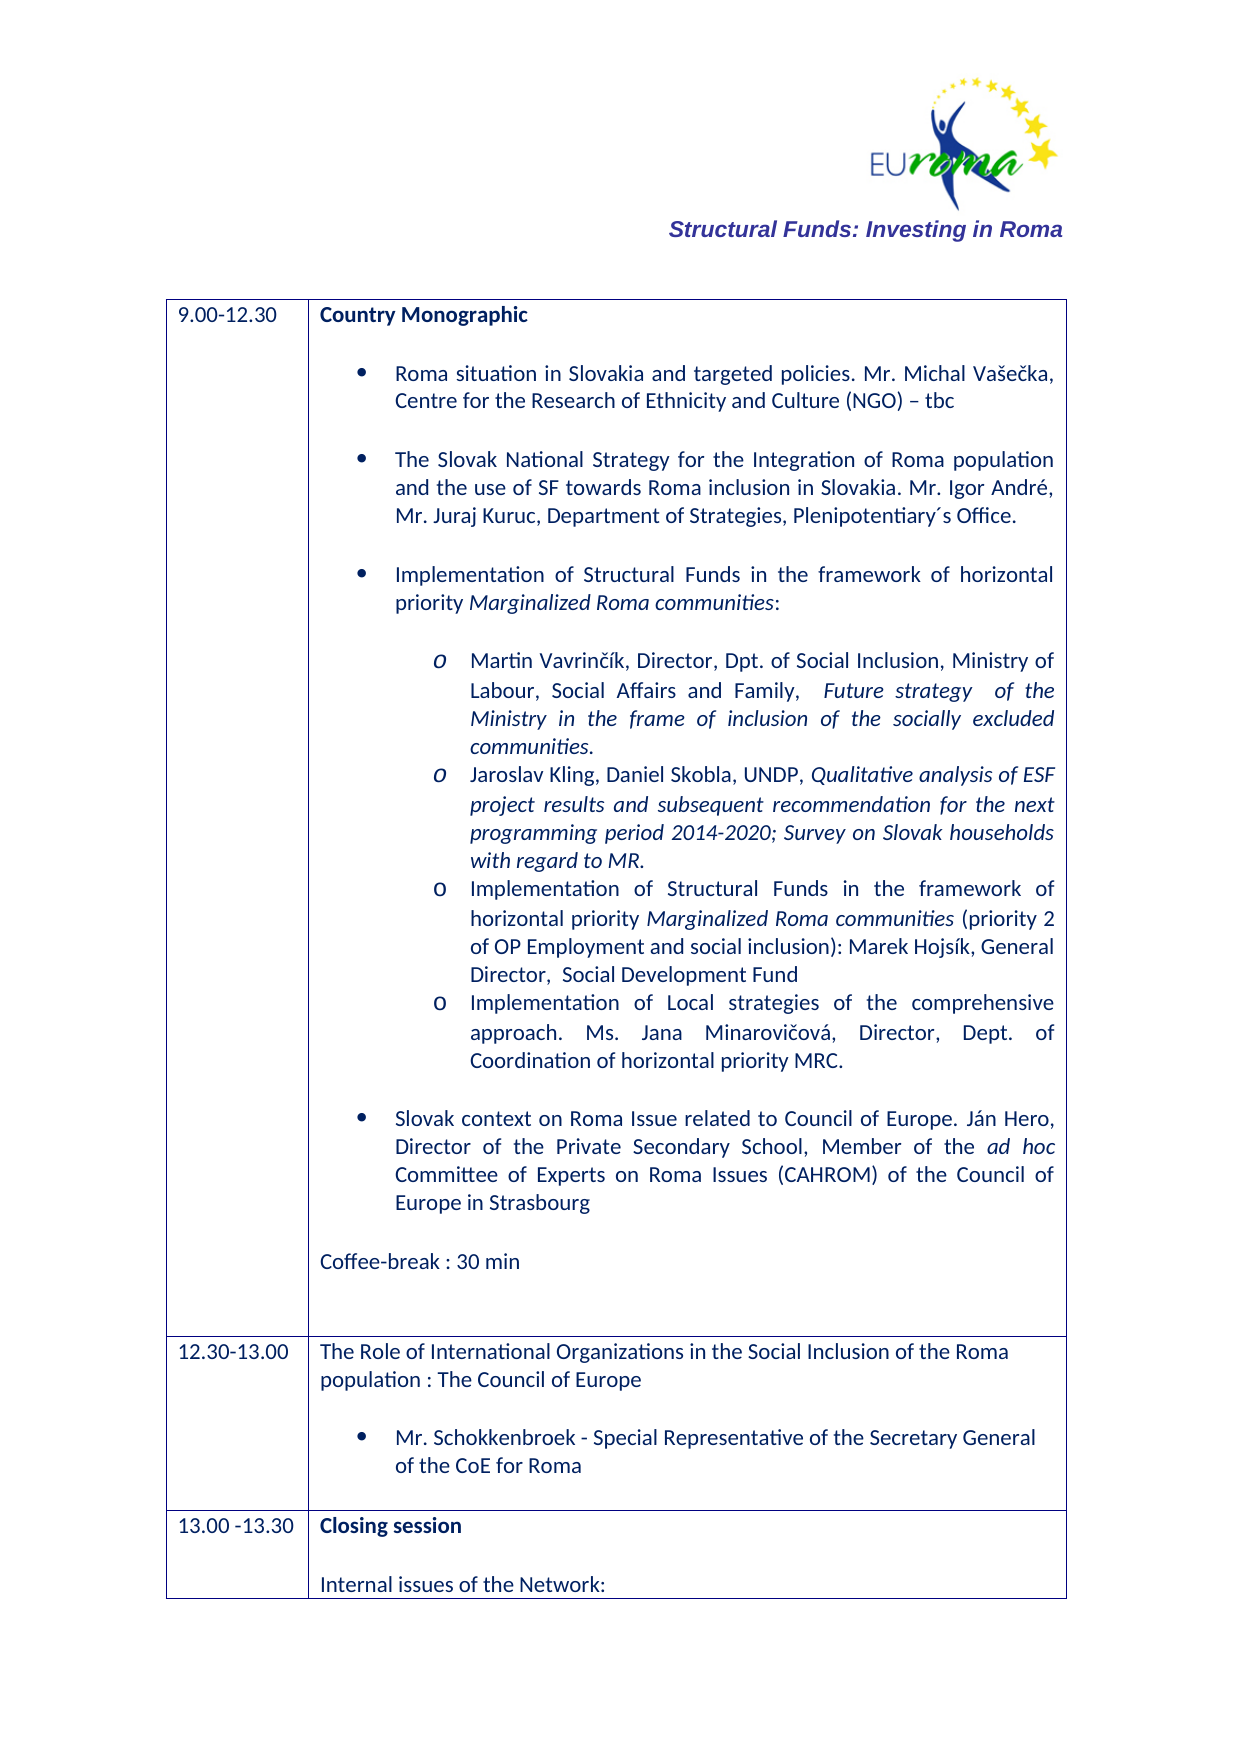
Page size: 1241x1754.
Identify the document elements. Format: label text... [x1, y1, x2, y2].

table_cell Closing session Internal issues of the Network: Outputs and upcoming activities of EURoma Review of key decisions and agreements Farewell words [309, 1511, 1066, 1598]
picture [858, 73, 1064, 216]
table_header Country Monographic Roma situation in Slovakia and targeted policies. Mr. Michal Vašečka, Centre for the Research of Ethnicity and Culture (NGO) – tbc The Slovak National Strategy for the Integration of Roma population and the use of SF towards Roma inclusion in Slovakia. Mr. Igor André, Mr. Juraj Kuruc, Department of Strategies, Plenipotentiary´s Office. Implementation of Structural Funds in the framework of horizontal priority Marginalized Roma communities: Martin Vavrinčík, Director, Dpt. of Social Inclusion, Ministry of Labour, Social Affairs and Family, Future strategy of the Ministry in the frame of inclusion of the socially excluded communities. Jaroslav Kling, Daniel Skobla, UNDP, Qualitative analysis of ESF project results and subsequent recommendation for the next programming period 2014-2020; Survey on Slovak households with regard to MR. Implementation of Structural Funds in the framework of horizontal priority Marginalized Roma communities (priority 2 of OP Employment and social inclusion): Marek Hojsík, General Director, Social Development Fund Implementation of Local strategies of the comprehensive approach. Ms. Jana Minarovičová, Director, Dept. of Coordination of horizontal priority MRC. Slovak context on Roma Issue related to Council of Europe. Ján Hero, Director of the Private Secondary School, Member of the ad hoc Committee of Experts on Roma Issues (CAHROM) of the Council of Europe in Strasbourg Coffee-break : 30 min [309, 300, 1066, 1336]
table_cell The Role of International Organizations in the Social Inclusion of the Roma population : The Council of Europe Mr. Schokkenbroek - Special Representative of the Secretary General of the CoE for Roma [309, 1337, 1066, 1510]
table_cell 12.30-13.00 [167, 1337, 308, 1510]
table_header 9.00-12.30 [167, 300, 308, 1336]
table_cell 13.00 -13.30 [167, 1511, 308, 1598]
